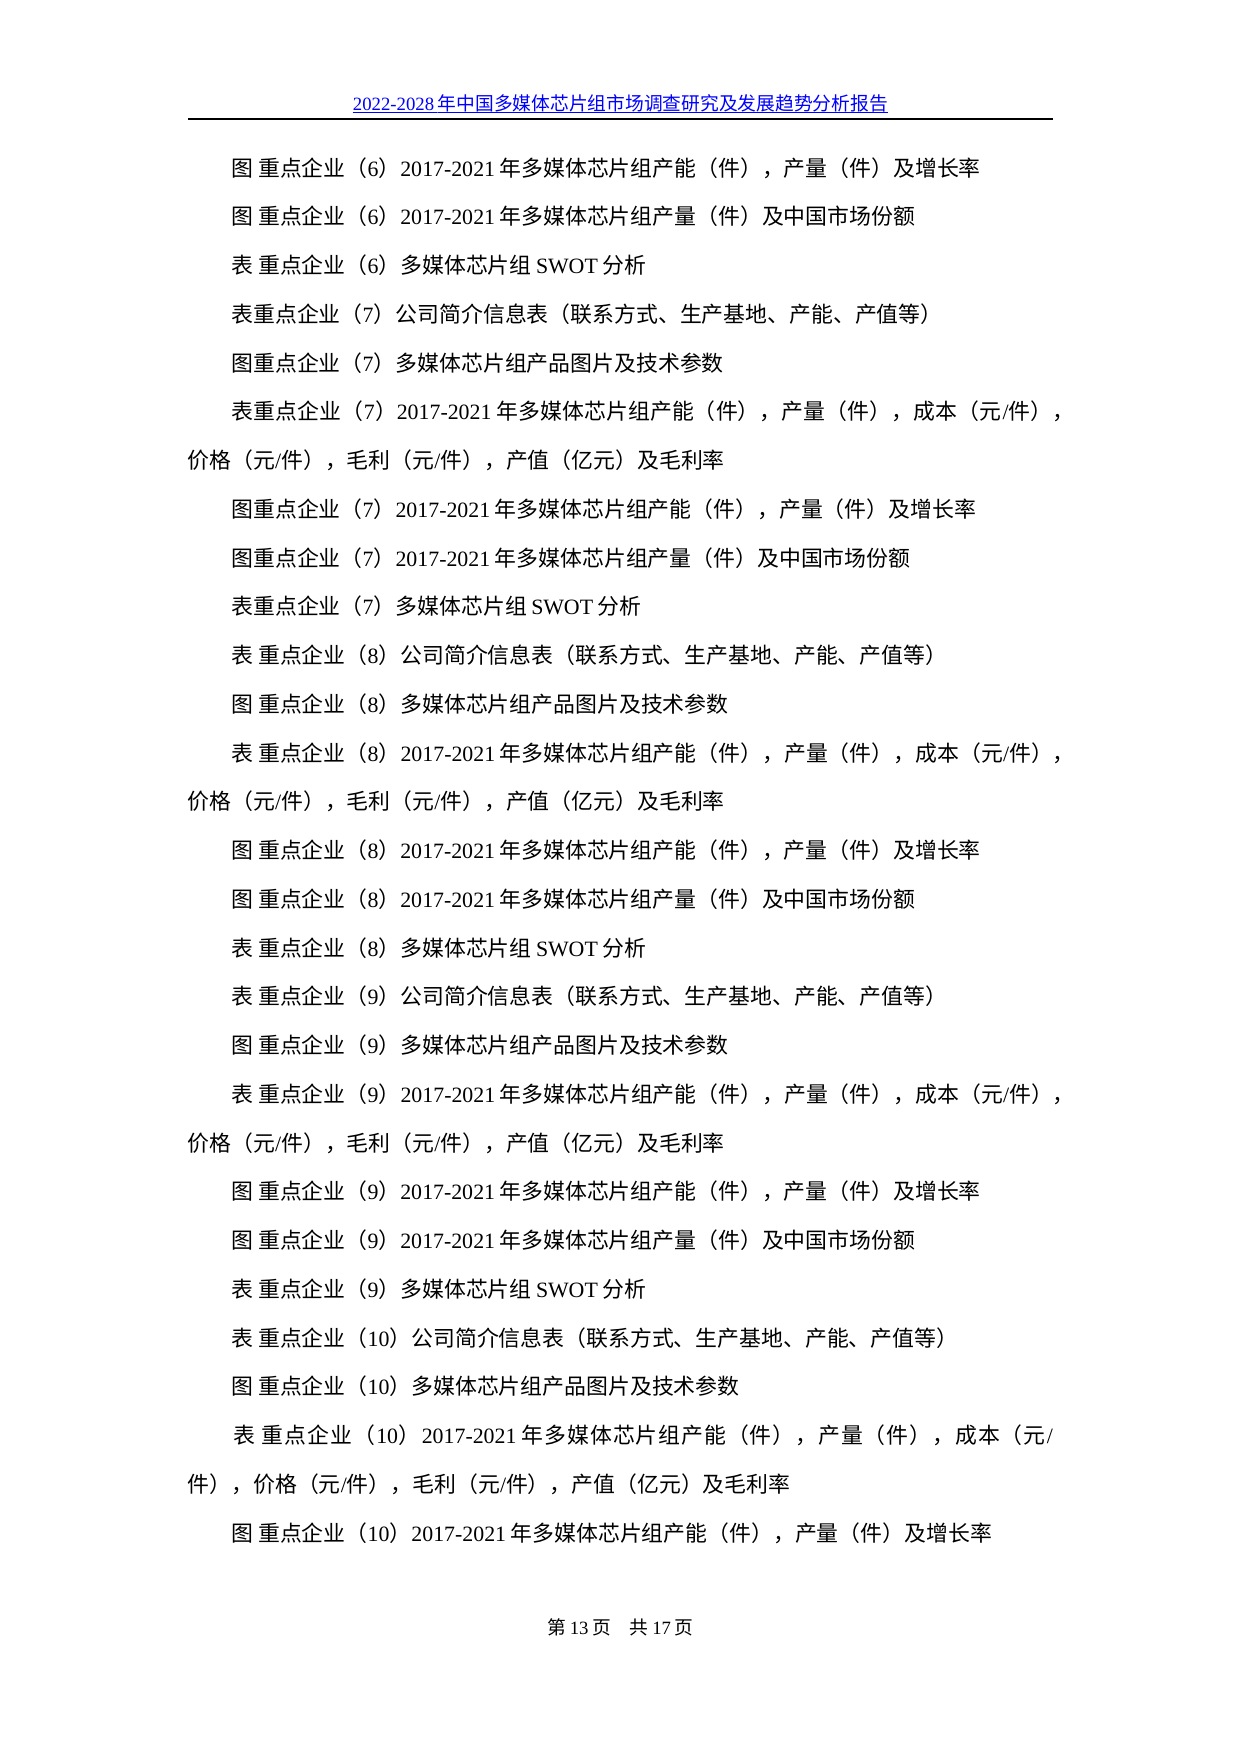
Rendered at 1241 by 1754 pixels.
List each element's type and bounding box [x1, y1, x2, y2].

text [187, 150, 1053, 1548]
